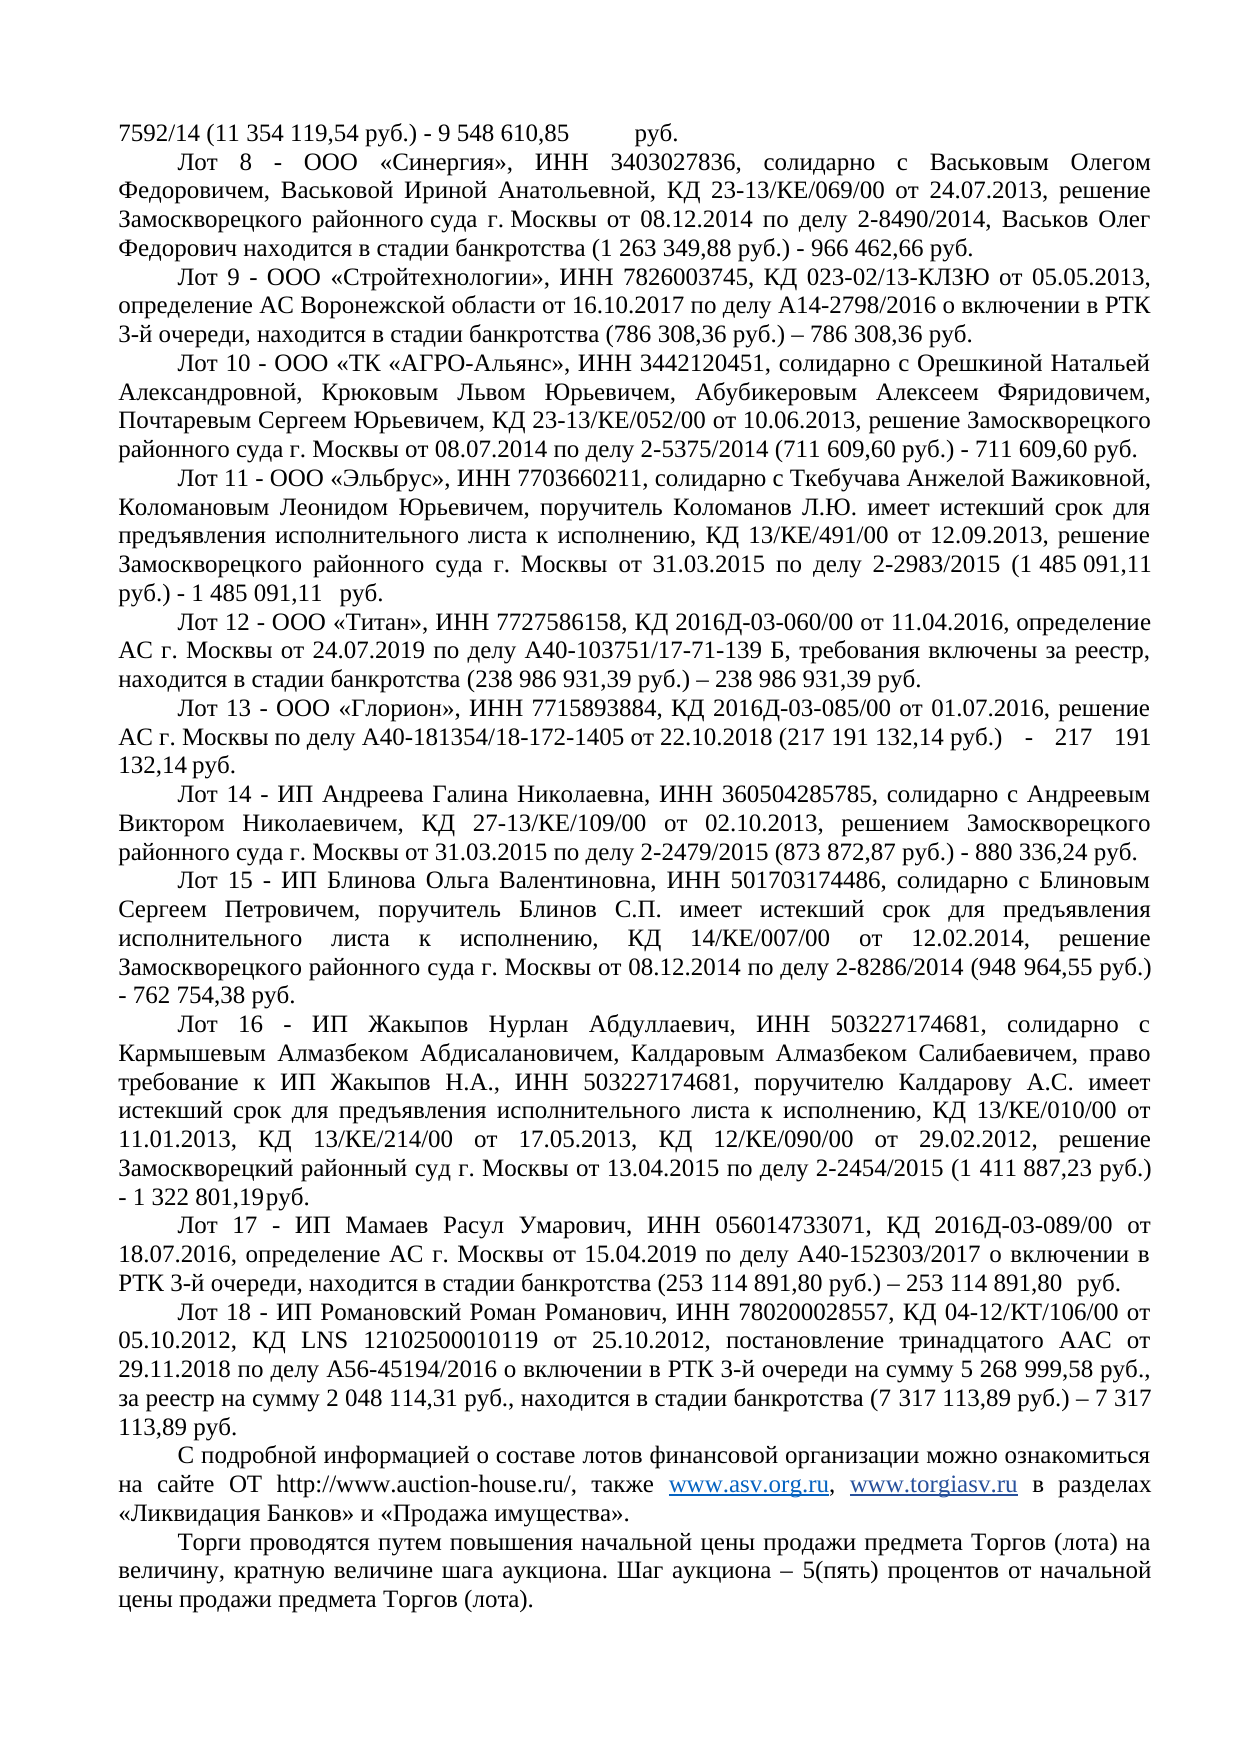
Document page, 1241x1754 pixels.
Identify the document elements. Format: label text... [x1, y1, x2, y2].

text Лот 17 - ИП Мамаев Расул Умарович, ИНН 056014733071, КД 2016Д-03-089/00 от 18.07.2016, определение АС г. Москвы от 15.04.2019 по делу А40-152303/2017 о включении в РТК 3-й очереди, находится в стадии банкротства (253 114 891,80 руб.) – 253 114 891,80 руб. [118, 1211, 1151, 1297]
text С подробной информацией о составе лотов финансовой организации можно ознакомиться на сайте ОТ http://www.auction-house.ru/, также www.asv.org.ru, www.torgiasv.ru в разделах «Ликвидация Банков» и «Продажа имущества». [118, 1441, 1151, 1527]
text Лот 9 - ООО «Стройтехнологии», ИНН 7826003745, КД 023-02/13-КЛЗЮ от 05.05.2013, определение АС Воронежской области от 16.10.2017 по делу А14-2798/2016 о включении в РТК 3-й очереди, находится в стадии банкротства (786 308,36 руб.) – 786 308,36 руб. [118, 262, 1151, 348]
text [118, 118, 1151, 147]
text Торги проводятся путем повышения начальной цены продажи предмета Торгов (лота) на величину, кратную величине шага аукциона. Шаг аукциона – 5(пять) процентов от начальной цены продажи предмета Торгов (лота). [118, 1527, 1151, 1613]
text Лот 8 - ООО «Синергия», ИНН 3403027836, солидарно с Васьковым Олегом Федоровичем, Васьковой Ириной Анатольевной, КД 23-13/КЕ/069/00 от 24.07.2013, решение Замоскворецкого районного суда г. Москвы от 08.12.2014 по делу 2-8490/2014, Васьков Олег Федорович находится в стадии банкротства (1 263 349,88 руб.) - 966 462,66 руб. [118, 147, 1151, 262]
text Лот 10 - ООО «ТК «АГРО-Альянс», ИНН 3442120451, солидарно с Орешкиной Натальей Александровной, Крюковым Львом Юрьевичем, Абубикеровым Алексеем Фяридовичем, Почтаревым Сергеем Юрьевичем, КД 23-13/КЕ/052/00 от 10.06.2013, решение Замоскворецкого районного суда г. Москвы от 08.07.2014 по делу 2-5375/2014 (711 609,60 руб.) - 711 609,60 руб. [118, 348, 1151, 463]
text Лот 15 - ИП Блинова Ольга Валентиновна, ИНН 501703174486, солидарно с Блиновым Сергеем Петровичем, поручитель Блинов С.П. имеет истекший срок для предъявления исполнительного листа к исполнению, КД 14/КЕ/007/00 от 12.02.2014, решение Замоскворецкого районного суда г. Москвы от 08.12.2014 по делу 2-8286/2014 (948 964,55 руб.) - 762 754,38 руб. [118, 866, 1151, 1009]
text Лот 11 - ООО «Эльбрус», ИНН 7703660211, солидарно с Ткебучава Анжелой Важиковной, Коломановым Леонидом Юрьевичем, поручитель Коломанов Л.Ю. имеет истекший срок для предъявления исполнительного листа к исполнению, КД 13/КЕ/491/00 от 12.09.2013, решение Замоскворецкого районного суда г. Москвы от 31.03.2015 по делу 2-2983/2015 (1 485 091,11 руб.) - 1 485 091,11 руб. [118, 463, 1151, 607]
text Лот 14 - ИП Андреева Галина Николаевна, ИНН 360504285785, солидарно с Андреевым Виктором Николаевичем, КД 27-13/КЕ/109/00 от 02.10.2013, решением Замоскворецкого районного суда г. Москвы от 31.03.2015 по делу 2-2479/2015 (873 872,87 руб.) - 880 336,24 руб. [118, 779, 1151, 866]
text Лот 18 - ИП Романовский Роман Романович, ИНН 780200028557, КД 04-12/КТ/106/00 от 05.10.2012, КД LNS 12102500010119 от 25.10.2012, постановление тринадцатого ААС от 29.11.2018 по делу А56-45194/2016 о включении в РТК 3-й очереди на сумму 5 268 999,58 руб., за реестр на сумму 2 048 114,31 руб., находится в стадии банкротства (7 317 113,89 руб.) – 7 317 113,89 руб. [118, 1297, 1151, 1441]
text Лот 16 - ИП Жакыпов Нурлан Абдуллаевич, ИНН 503227174681, солидарно с Кармышевым Алмазбеком Абдисалановичем, Калдаровым Алмазбеком Салибаевичем, право требование к ИП Жакыпов Н.А., ИНН 503227174681, поручителю Калдарову А.С. имеет истекший срок для предъявления исполнительного листа к исполнению, КД 13/КЕ/010/00 от 11.01.2013, КД 13/КЕ/214/00 от 17.05.2013, КД 12/КЕ/090/00 от 29.02.2012, решение Замоскворецкий районный суд г. Москвы от 13.04.2015 по делу 2-2454/2015 (1 411 887,23 руб.) - 1 322 801,19 руб. [118, 1009, 1151, 1211]
text Лот 13 - ООО «Глорион», ИНН 7715893884, КД 2016Д-03-085/00 от 01.07.2016, решение АС г. Москвы по делу А40-181354/18-172-1405 от 22.10.2018 (217 191 132,14 руб.) - 217 191 132,14 руб. [118, 693, 1151, 779]
text Лот 12 - ООО «Титан», ИНН 7727586158, КД 2016Д-03-060/00 от 11.04.2016, определение АС г. Москвы от 24.07.2019 по делу А40-103751/17-71-139 Б, требования включены за реестр, находится в стадии банкротства (238 986 931,39 руб.) – 238 986 931,39 руб. [118, 607, 1151, 693]
